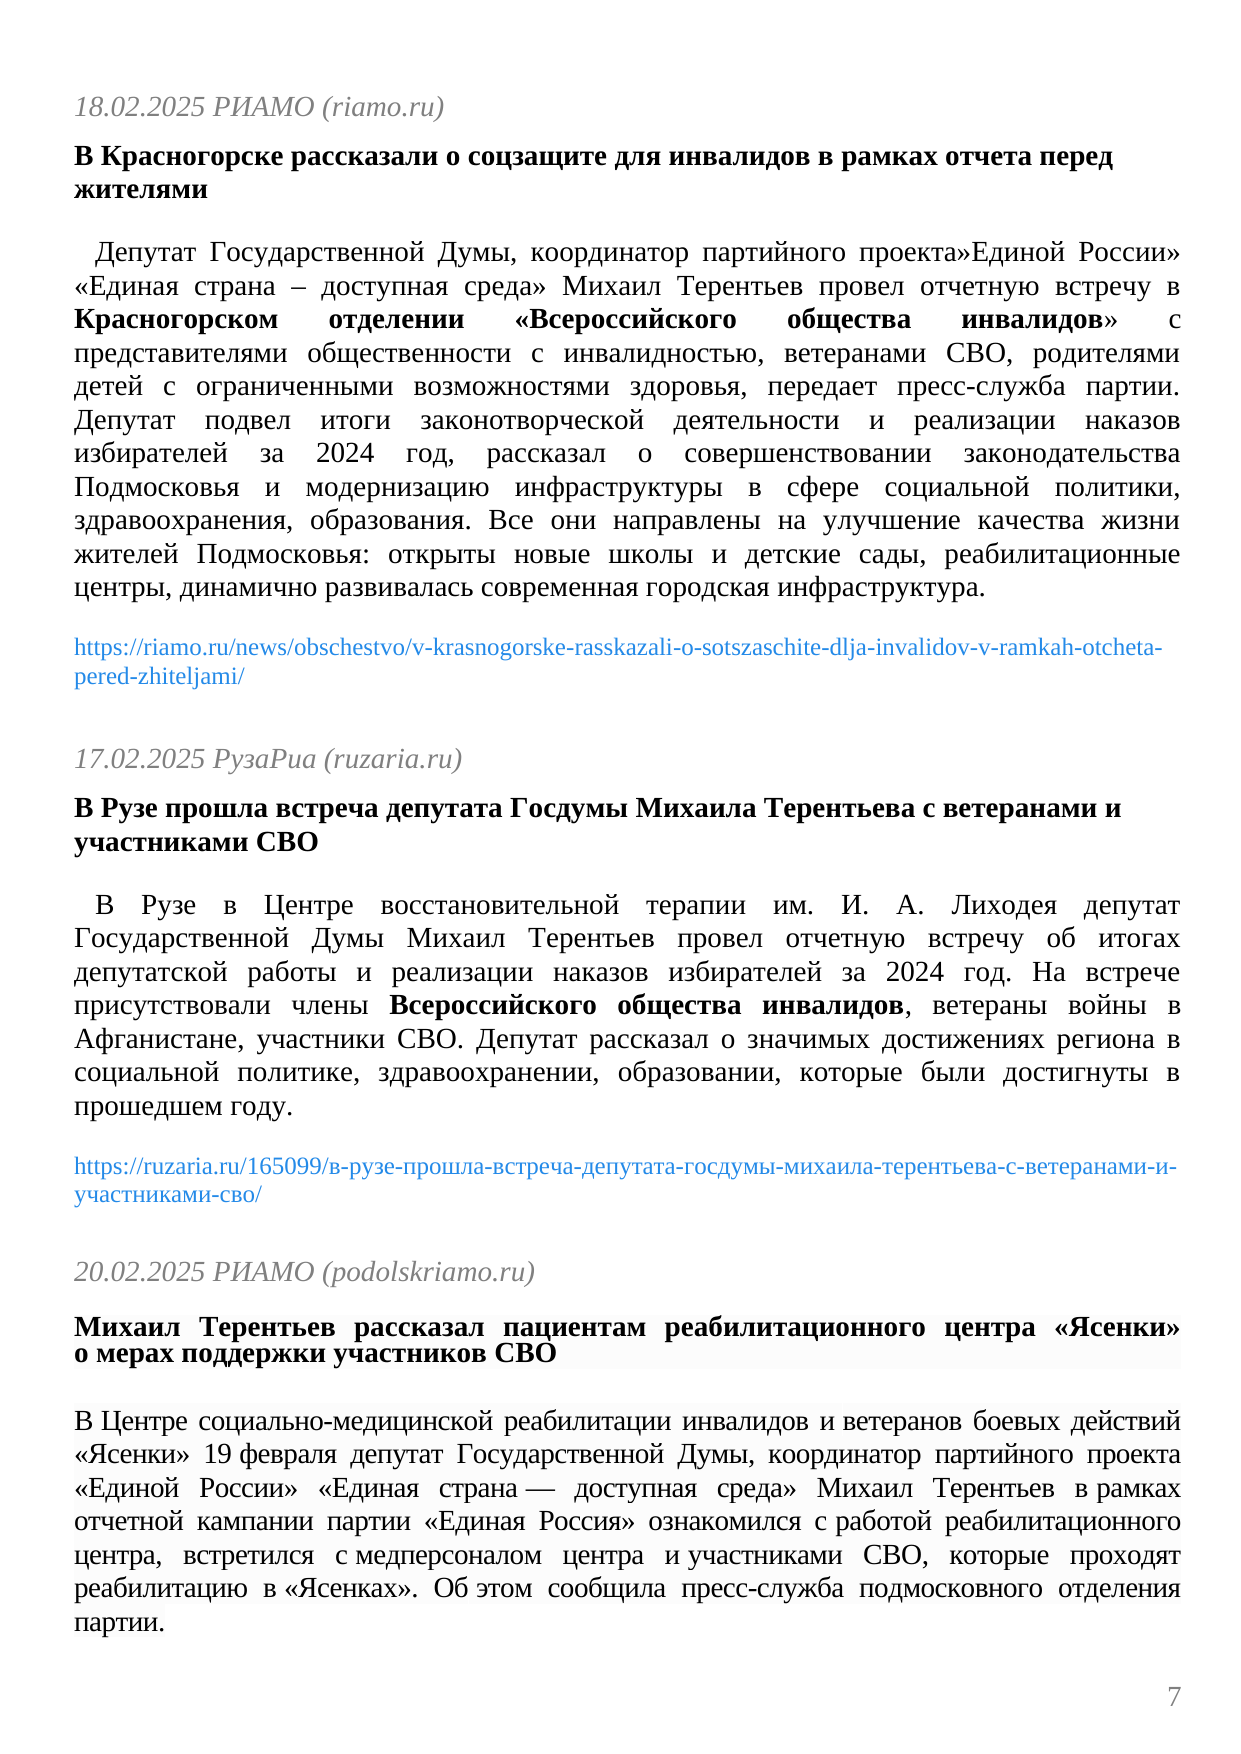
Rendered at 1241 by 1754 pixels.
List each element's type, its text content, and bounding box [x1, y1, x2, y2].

subtitle 17.02.2025 РузаРиа (ruzaria.ru) [74, 741, 1181, 775]
text https://ruzaria.ru/165099/в-рузе-прошла-встреча-депутата-госдумы-михаила-терентьева-с-ветеранами-и-участниками-сво/ [74, 1151, 1181, 1208]
text https://riamo.ru/news/obschestvo/v-krasnogorske-rasskazali-o-sotszaschite-dlja-invalidov-v-ramkah-otcheta-pered-zhiteljami/ [74, 632, 1181, 690]
text В Центре социально-медицинской реабилитации инвалидов и ветеранов боевых действий «Ясенки» 19 февраля депутат Государственной Думы, координатор партийного проекта «Единой России» «Единая страна — доступная среда» Михаил Терентьев в рамках отчетной кампании партии «Единая Россия» ознакомился с работой реабилитационного центра, встретился с медперсоналом центра и участниками СВО, которые проходят реабилитацию в «Ясенках». Об этом сообщила пресс-служба подмосковного отделения партии. [165, 1570, 1181, 1637]
subtitle В Красногорске рассказали о соцзащите для инвалидов в рамках отчета перед жителями [74, 138, 1181, 205]
text Депутат Государственной Думы, координатор партийного проекта»Единой России» «Единая страна – доступная среда» Михаил Терентьев провел отчетную встречу в Красногорском отделении «Всероссийского общества инвалидов» с представителями общественности с инвалидностью, ветеранами СВО, родителями детей с ограниченными возможностями здоровья, передает пресс-служба партии. Депутат подвел итоги законотворческой деятельности и реализации наказов избирателей за 2024 год, рассказал о совершенствовании законодательства Подмосковья и модернизацию инфраструктуры в сфере социальной политики, здравоохранения, образования. Все они направлены на улучшение качества жизни жителей Подмосковья: открыты новые школы и детские сады, реабилитационные центры, динамично развивалась современная городская инфраструктура. [74, 234, 1181, 603]
subtitle 18.02.2025 РИАМО (riamo.ru) [74, 89, 1181, 122]
subtitle 20.02.2025 РИАМО (podolskriamo.ru) [74, 1260, 1181, 1287]
text В Рузе в Центре восстановительной терапии им. И. А. Лиходея депутат Государственной Думы Михаил Терентьев провел отчетную встречу об итогах депутатской работы и реализации наказов избирателей за 2024 год. На встрече присутствовали члены Всероссийского общества инвалидов, ветераны войны в Афганистане, участники СВО. Депутат рассказал о значимых достижениях региона в социальной политике, здравоохранении, образовании, которые были достигнуты в прошедшем году. [74, 887, 1181, 1122]
subtitle В Рузе прошла встреча депутата Госдумы Михаила Терентьева с ветеранами и участниками СВО [74, 791, 1181, 858]
subtitle Михаил Терентьев рассказал пациентам реабилитационного центра «Ясенки» о мерах поддержки участников СВО [74, 1315, 1181, 1369]
